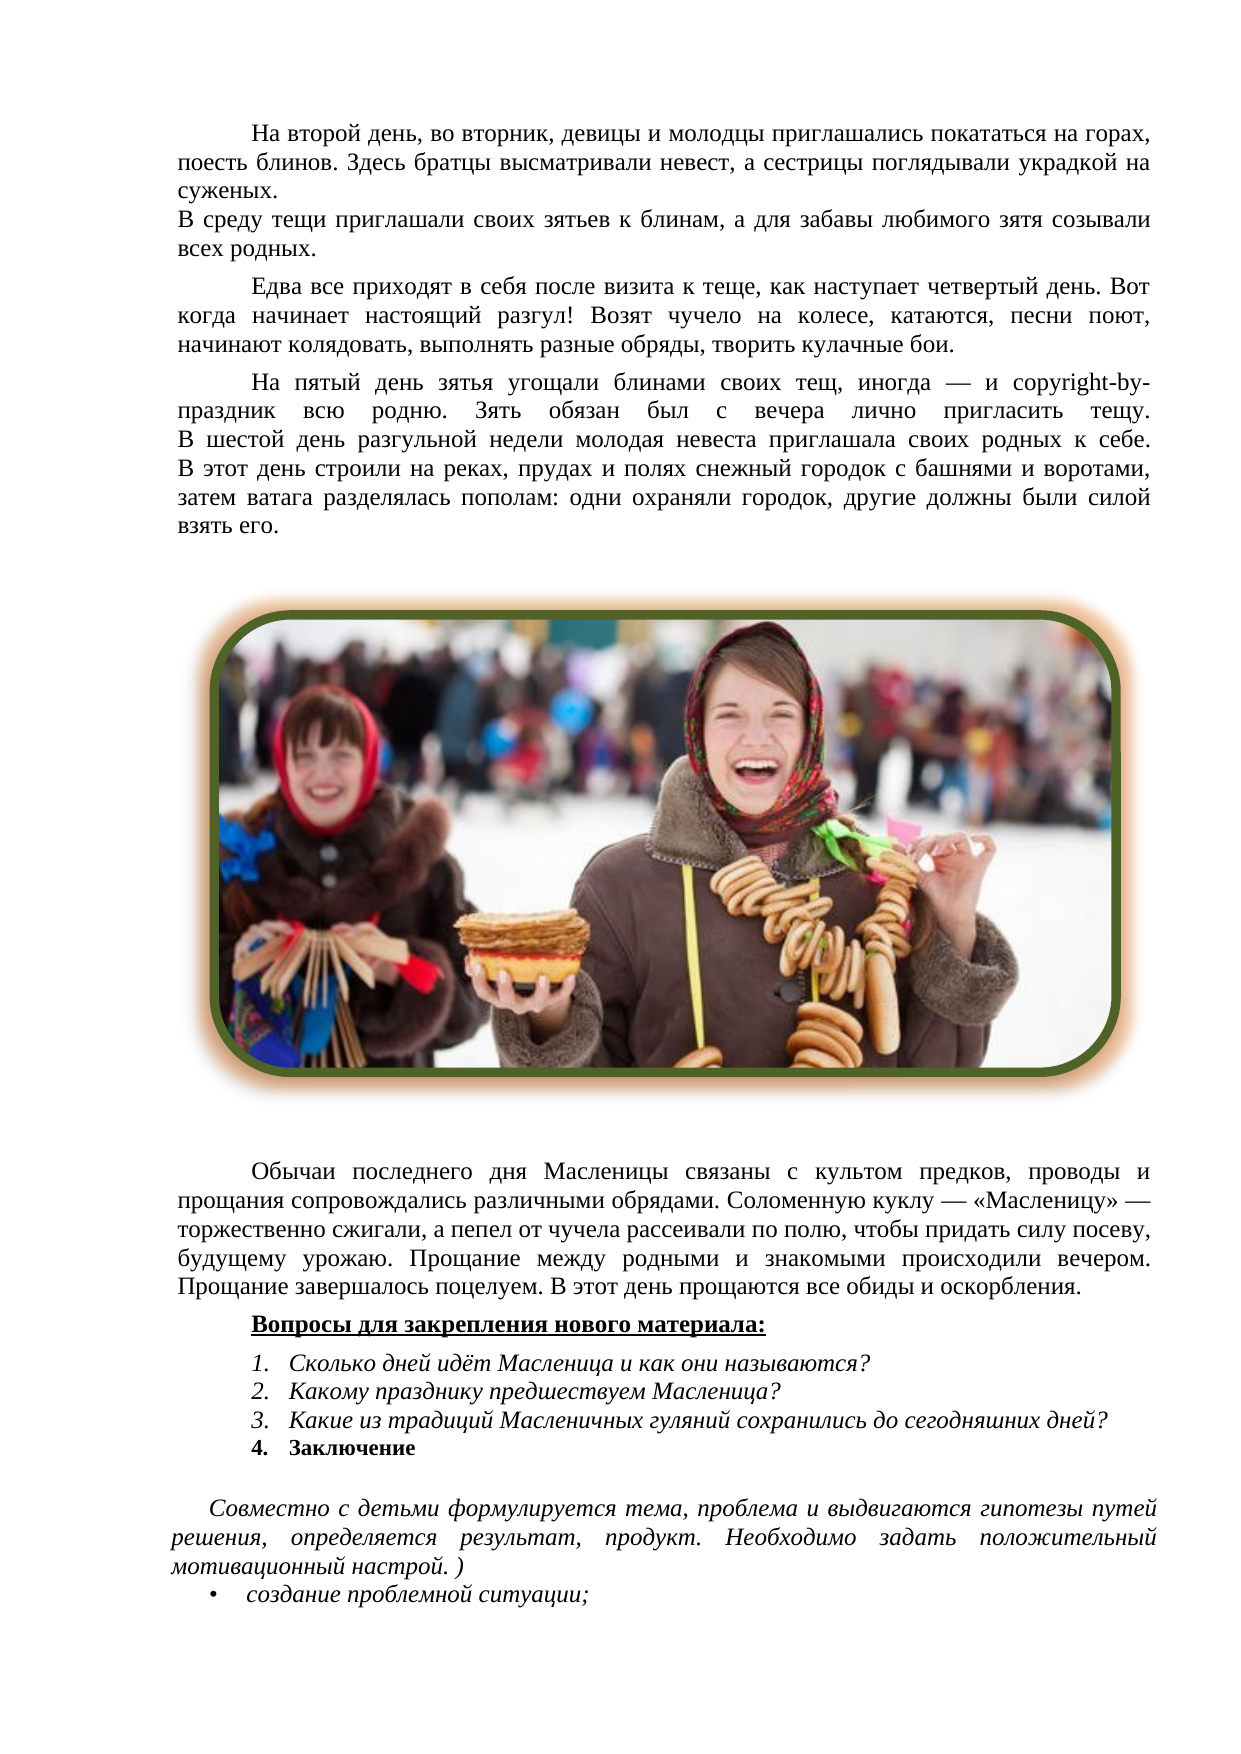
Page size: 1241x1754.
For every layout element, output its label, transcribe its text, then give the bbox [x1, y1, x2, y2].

text Обычаи последнего дня Масленицы связаны с культом предков, проводы и прощания сопровождались различными обрядами. Соломенную куклу — «Масленицу» — торжественно сжигали, а пепел от чучела рассеивали по полю, чтобы придать силу посеву, будущему урожаю. Прощание между родными и знакомыми происходили вечером. Прощание завершалось поцелуем. В этот день прощаются все обиды и оскорбления. [177, 1156, 1152, 1300]
text Едва все приходят в себя после визита к теще, как наступает четвертый день. Вот когда начинает настоящий разгул! Возят чучело на колесе, катаются, песни поют, начинают колядовать, выполнять разные обряды, творить кулачные бои. [177, 271, 1152, 357]
text Вопросы для закрепления нового материала: [177, 1309, 1152, 1338]
list Какие из традиций Масленичных гуляний сохранились до сегодняшних дней? [251, 1405, 1152, 1434]
list Какому празднику предшествуем Масленица? [251, 1376, 1152, 1405]
list Сколько дней идёт Масленица и как они называются? [251, 1348, 1152, 1376]
list создание проблемной ситуации; [209, 1579, 1158, 1608]
text Совместно с детьми формулируется тема, проблема и выдвигаются гипотезы путей решения, определяется результат, продукт. Необходимо задать положительный мотивационный настрой. ) [171, 1493, 1158, 1579]
picture [219, 620, 1111, 1067]
text На пятый день зятья угощали блинами своих тещ, иногда — и copyright-by-праздник всю родню. Зять обязан был с вечера лично пригласить тещу. В шестой день разгульной недели молодая невеста приглашала своих родных к себе. В этот день строили на реках, прудах и полях снежный городок с башнями и воротами, затем ватага разделялась пополам: одни охраняли городок, другие должны были силой взять его. [177, 367, 1152, 539]
list Заключение [251, 1434, 1152, 1460]
text На второй день, во вторник, девицы и молодцы приглашались покататься на горах, поесть блинов. Здесь братцы высматривали невест, а сестрицы поглядывали украдкой на суженых. В среду тещи приглашали своих зятьев к блинам, а для забавы любимого зятя созывали всех родных. [177, 118, 1152, 262]
